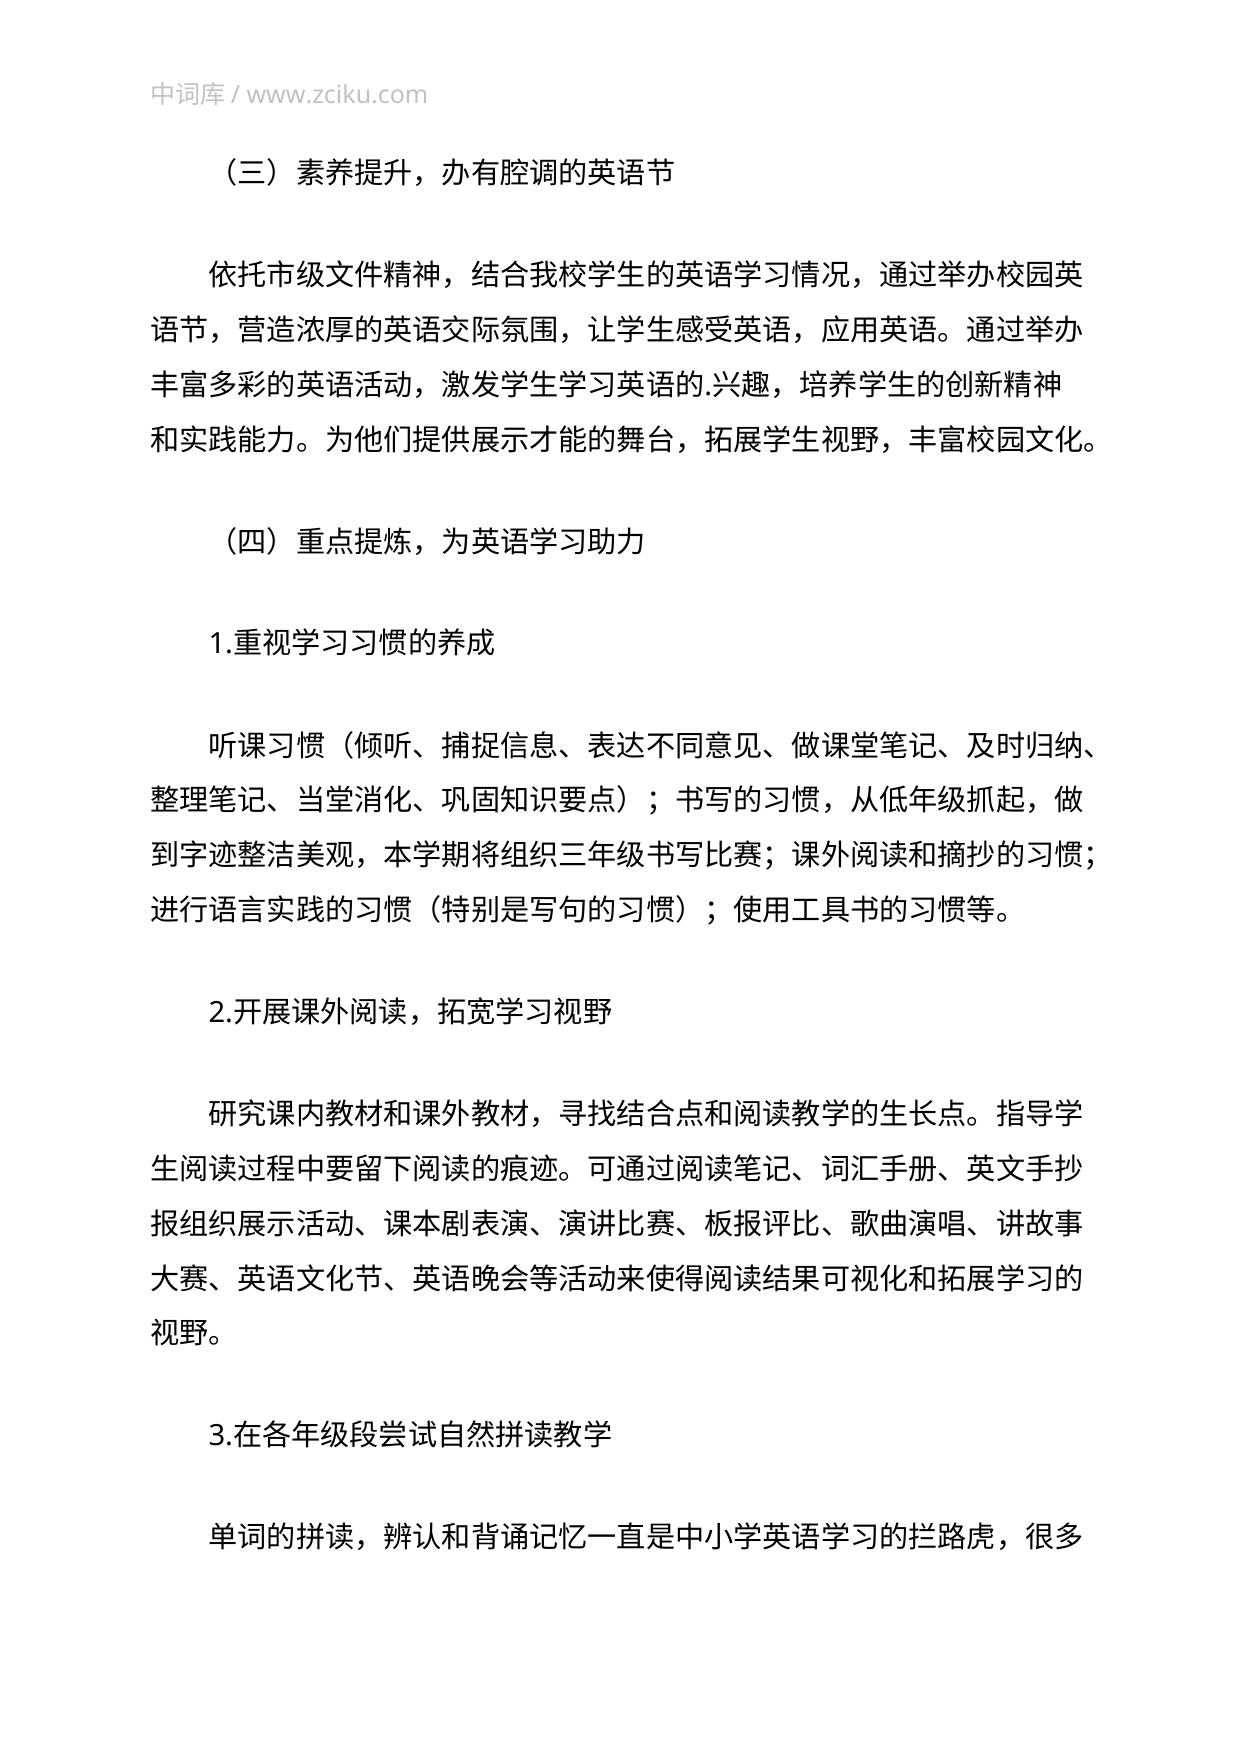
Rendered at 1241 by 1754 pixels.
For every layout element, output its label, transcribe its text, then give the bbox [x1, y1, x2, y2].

text 3.在各年级段尝试自然拼读教学 [150, 1412, 1090, 1454]
text 2.开展课外阅读，拓宽学习视野 [150, 988, 1090, 1031]
text 依托市级文件精神，结合我校学生的英语学习情况，通过举办校园英语节，营造浓厚的英语交际氛围，让学生感受英语，应用英语。通过举办丰富多彩的英语活动，激发学生学习英语的.兴趣，培养学生的创新精神和实践能力。为他们提供展示才能的舞台，拓展学生视野，丰富校园文化。 [150, 252, 1090, 459]
text （四）重点提炼，为英语学习助力 [150, 518, 1090, 561]
text （三）素养提升，办有腔调的英语节 [150, 150, 1090, 192]
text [150, 1514, 1090, 1556]
text 研究课内教材和课外教材，寻找结合点和阅读教学的生长点。指导学生阅读过程中要留下阅读的痕迹。可通过阅读笔记、词汇手册、英文手抄报组织展示活动、课本剧表演、演讲比赛、板报评比、歌曲演唱、讲故事大赛、英语文化节、英语晚会等活动来使得阅读结果可视化和拓展学习的视野。 [150, 1091, 1090, 1352]
text 1.重视学习习惯的养成 [150, 620, 1090, 662]
text 听课习惯（倾听、捕捉信息、表达不同意见、做课堂笔记、及时归纳、整理笔记、当堂消化、巩固知识要点）；书写的习惯，从低年级抓起，做到字迹整洁美观，本学期将组织三年级书写比赛；课外阅读和摘抄的习惯；进行语言实践的习惯（特别是写句的习惯）；使用工具书的习惯等。 [150, 722, 1090, 929]
